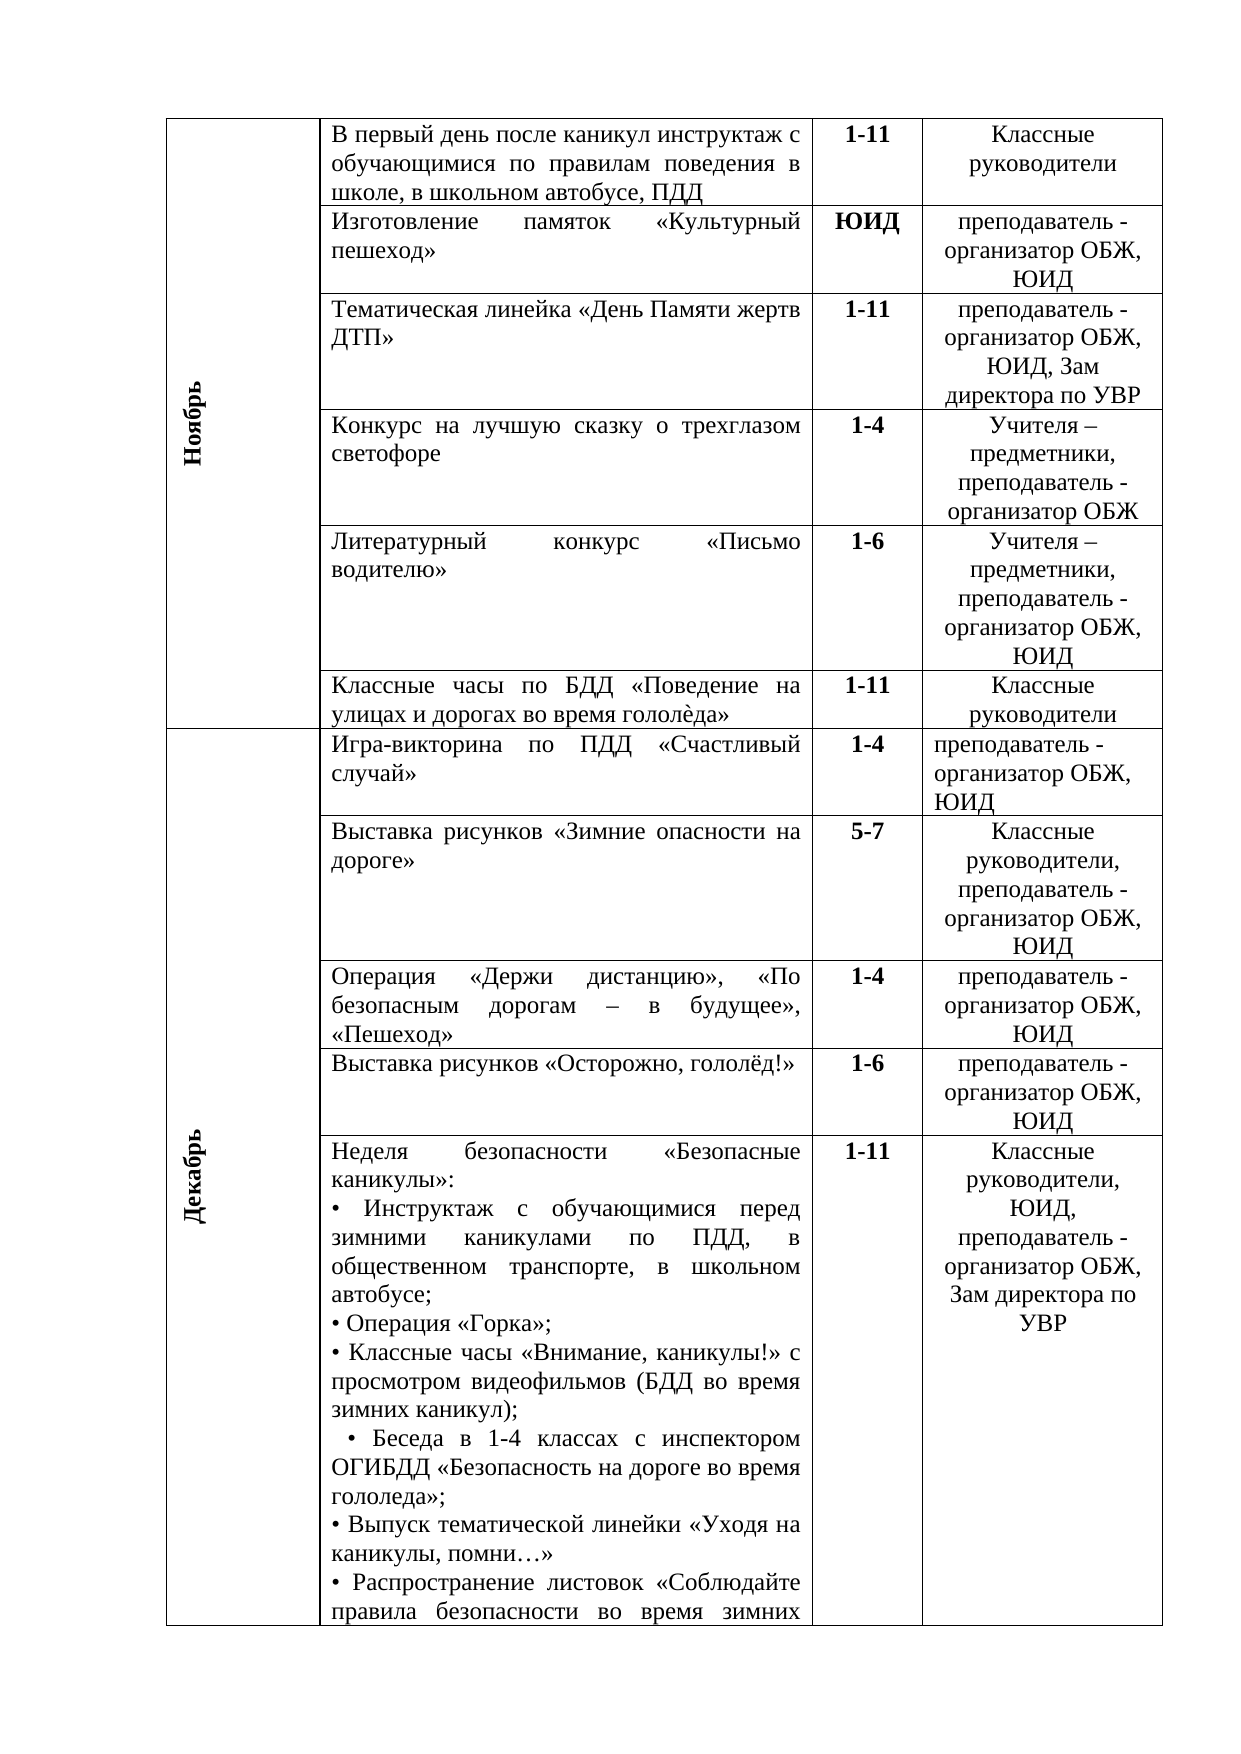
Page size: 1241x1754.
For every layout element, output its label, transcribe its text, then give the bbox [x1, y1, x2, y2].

table_cell преподаватель -организатор ОБЖ, ЮИД [923, 729, 1162, 815]
table_cell Классные руководители [923, 671, 1162, 728]
table_cell Литературный конкурс «Письмо водителю» [321, 526, 812, 669]
table_cell преподаватель -организатор ОБЖ, ЮИД [923, 961, 1162, 1047]
table_cell Изготовление памяток «Культурный пешеход» [321, 206, 812, 293]
table_cell преподаватель -организатор ОБЖ, ЮИД [923, 206, 1162, 293]
table_cell 1-6 [813, 526, 922, 669]
table_cell Выставка рисунков «Зимние опасности на дороге» [321, 816, 812, 960]
table_cell Классные часы по БДД «Поведение на улицах и дорогах во время гололѐда» [321, 671, 812, 728]
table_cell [321, 1136, 812, 1624]
table_cell Конкурс на лучшую сказку о трехглазом светофоре [321, 410, 812, 525]
table_cell преподаватель -организатор ОБЖ, ЮИД [923, 1049, 1162, 1135]
table_cell Выставка рисунков «Осторожно, гололёд!» [321, 1049, 812, 1135]
table_cell 1-11 [813, 119, 922, 205]
table_cell Учителя – предметники, преподаватель -организатор ОБЖ [923, 410, 1162, 525]
table_cell Классные руководители, преподаватель -организатор ОБЖ, ЮИД [923, 816, 1162, 960]
table_cell 1-11 [813, 1136, 922, 1624]
table_cell 5-7 [813, 816, 922, 960]
table_cell Учителя – предметники, преподаватель -организатор ОБЖ, ЮИД [923, 526, 1162, 669]
table_cell Тематическая линейка «День Памяти жертв ДТП» [321, 294, 812, 409]
table_cell 1-11 [813, 671, 922, 728]
table_cell преподаватель -организатор ОБЖ, ЮИД, Зам директора по УВР [923, 294, 1162, 409]
table_cell Операция «Держи дистанцию», «По безопасным дорогам – в будущее», «Пешеход» [321, 961, 812, 1047]
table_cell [923, 1136, 1162, 1624]
table_cell 1-4 [813, 961, 922, 1047]
table_cell 1-6 [813, 1049, 922, 1135]
table_cell Игра-викторина по ПДД «Счастливый случай» [321, 729, 812, 815]
table_cell В первый день после каникул инструктаж с обучающимися по правилам поведения в школе, в школьном автобусе, ПДД [321, 119, 812, 205]
table_cell Ноябрь [167, 119, 319, 728]
table_cell ЮИД [813, 206, 922, 293]
table_cell 1-4 [813, 410, 922, 525]
table_cell 1-4 [813, 729, 922, 815]
table_cell Декабрь [167, 729, 319, 1624]
table_cell 1-11 [813, 294, 922, 409]
table_cell Классные руководители [923, 119, 1162, 205]
